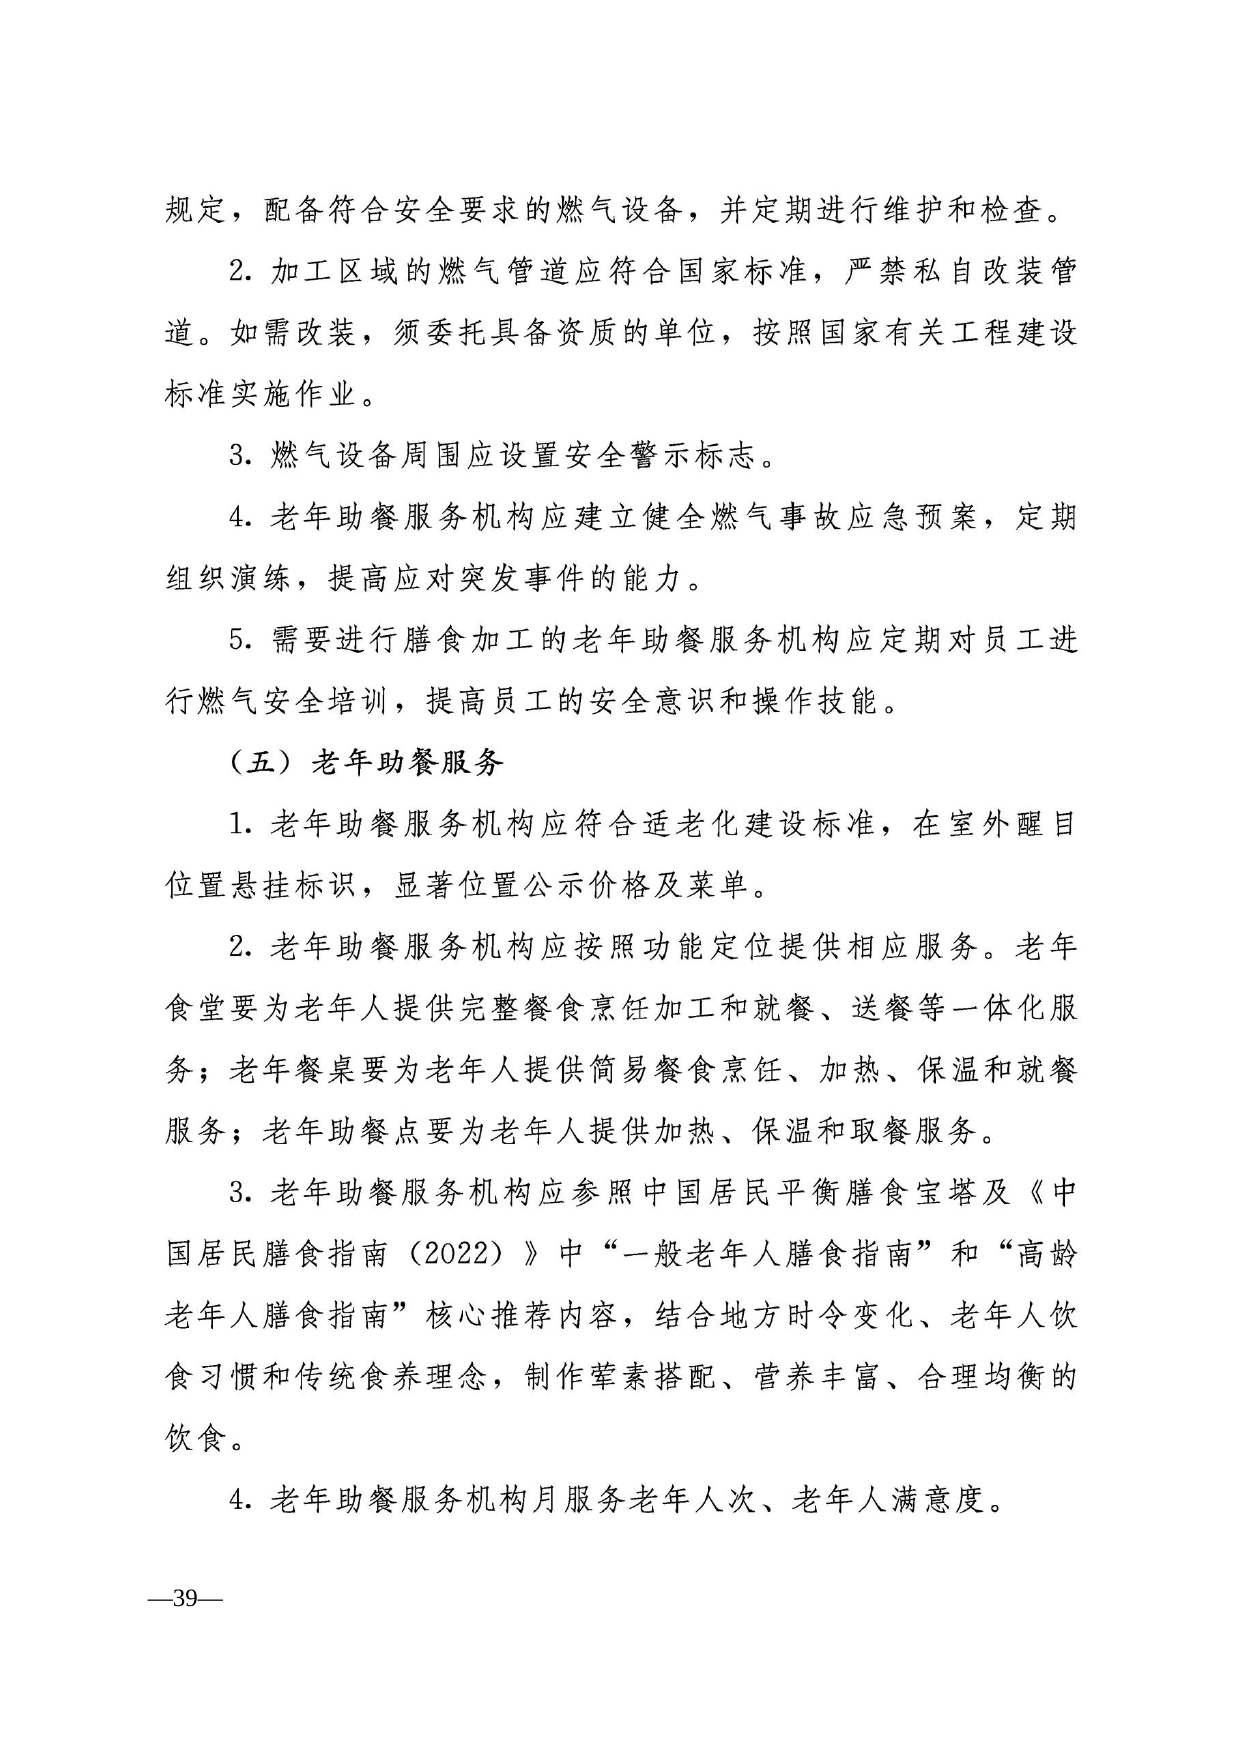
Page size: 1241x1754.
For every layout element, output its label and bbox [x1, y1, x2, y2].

picture [147, 178, 1093, 1525]
